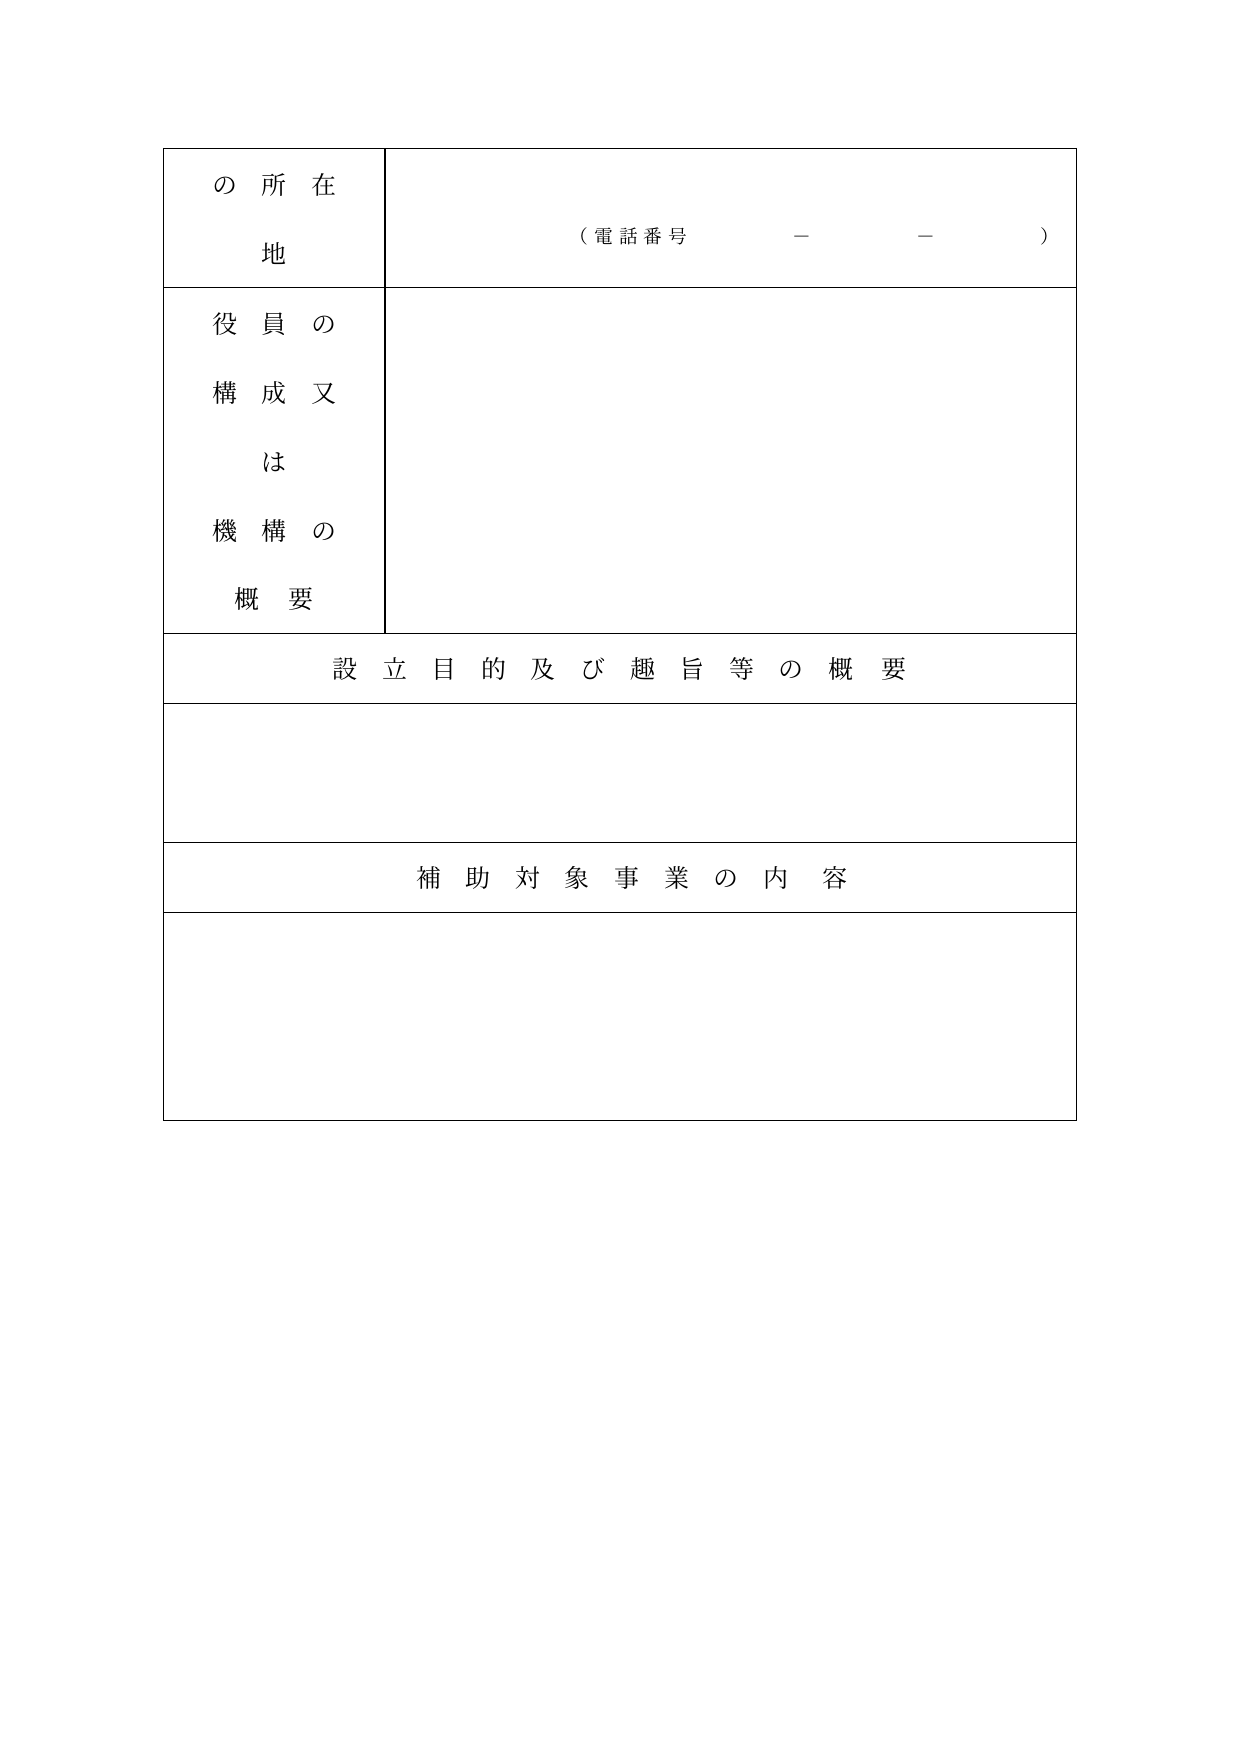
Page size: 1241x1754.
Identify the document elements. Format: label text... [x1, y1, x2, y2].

table_cell 役員の構成又は 機構の概要 [164, 288, 384, 633]
table_cell 補助対象事業の内容 [164, 843, 1076, 912]
table_cell 事務所の所在地 [164, 149, 384, 287]
table_cell 〒 （電話番号 － － ） [386, 149, 1076, 287]
table_cell [164, 704, 1076, 842]
table_cell 設立目的及び趣旨等の概要 [164, 634, 1076, 703]
table_cell [164, 913, 1076, 1119]
table_cell [386, 288, 1076, 633]
